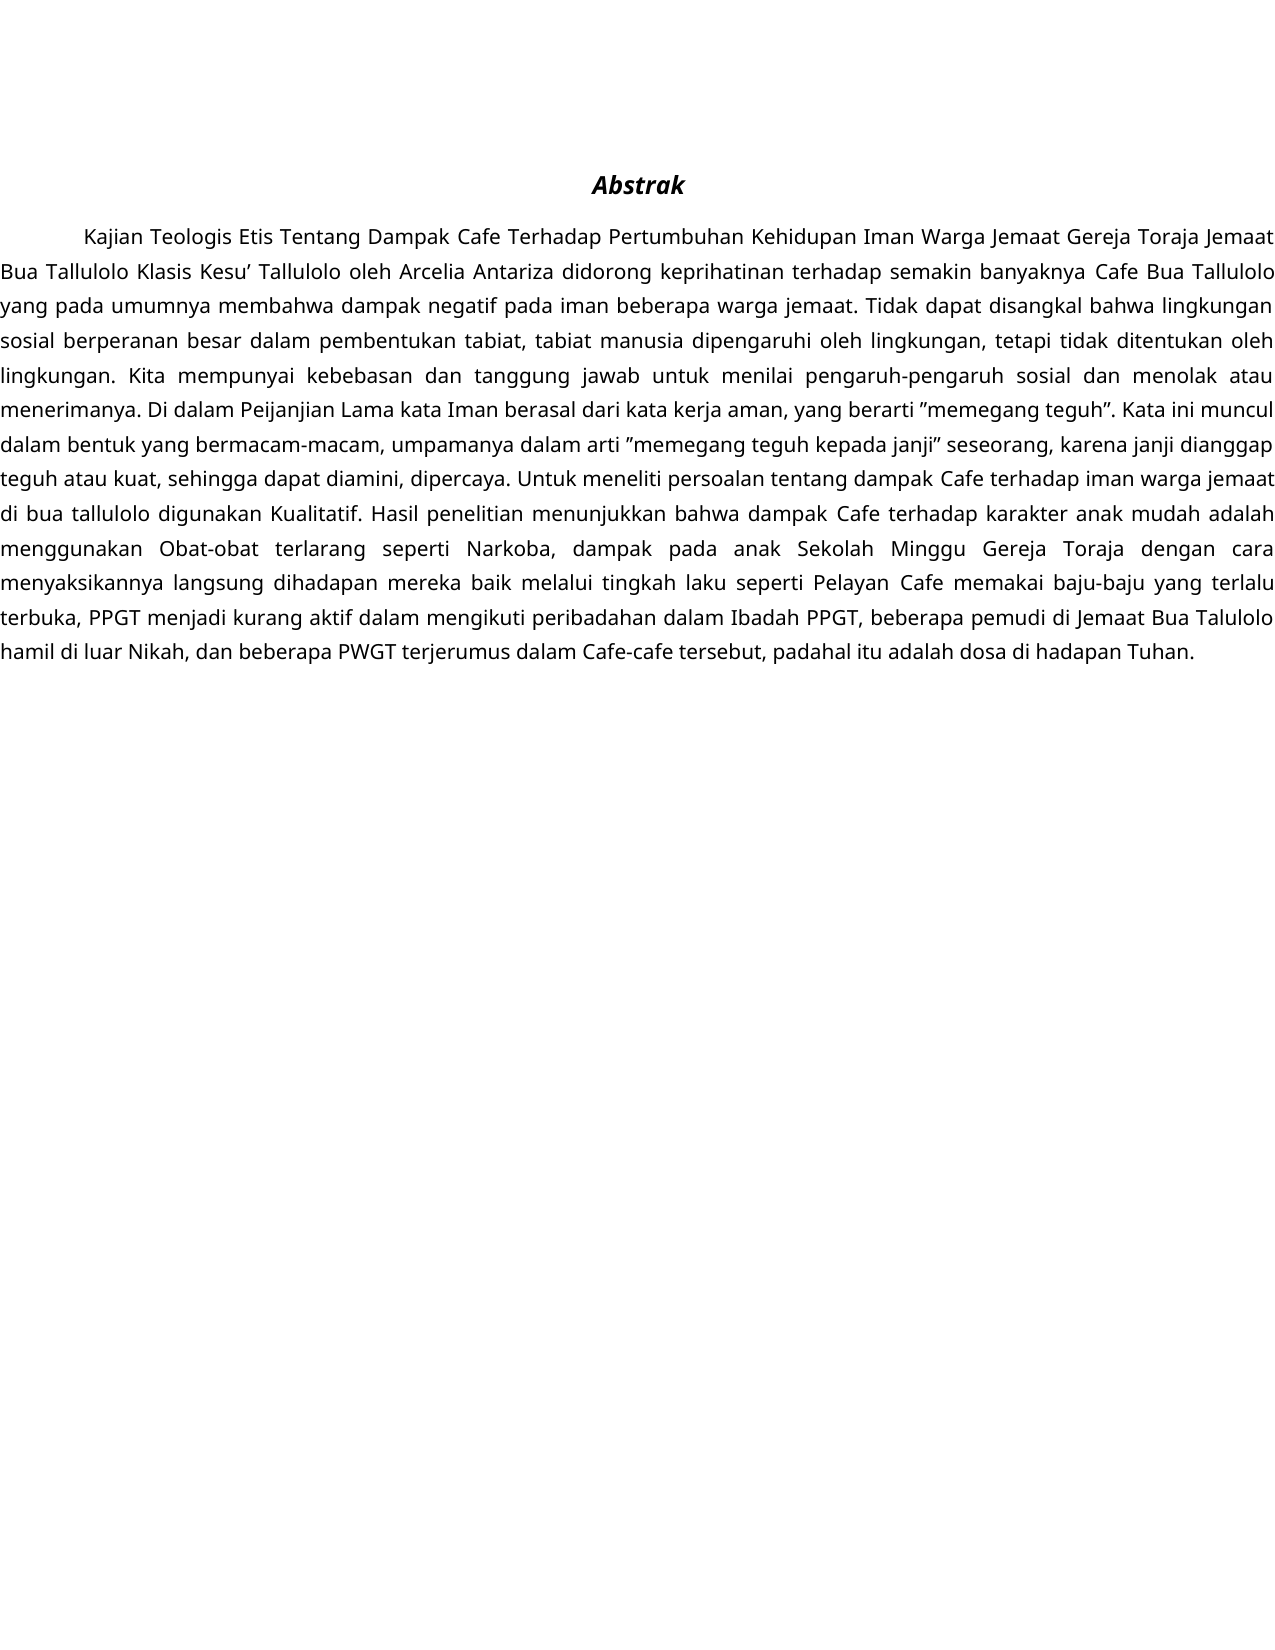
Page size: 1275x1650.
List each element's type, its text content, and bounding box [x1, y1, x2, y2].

text Kajian Teologis Etis Tentang Dampak Cafe Terhadap Pertumbuhan Kehidupan Iman Warga Jemaat Gereja Toraja Jemaat Bua Tallulolo Klasis Kesu’ Tallulolo oleh Arcelia Antariza didorong keprihatinan terhadap semakin banyaknya Cafe Bua Tallulolo yang pada umumnya membahwa dampak negatif pada iman beberapa warga jemaat. Tidak dapat disangkal bahwa lingkungan sosial berperanan besar dalam pembentukan tabiat, tabiat manusia dipengaruhi oleh lingkungan, tetapi tidak ditentukan oleh lingkungan. Kita mempunyai kebebasan dan tanggung jawab untuk menilai pengaruh-pengaruh sosial dan menolak atau menerimanya. Di dalam Peijanjian Lama kata Iman berasal dari kata kerja aman, yang berarti ’’memegang teguh”. Kata ini muncul dalam bentuk yang bermacam-macam, umpamanya dalam arti ’’memegang teguh kepada janji” seseorang, karena janji dianggap teguh atau kuat, sehingga dapat diamini, dipercaya. Untuk meneliti persoalan tentang dampak Cafe terhadap iman warga jemaat di bua tallulolo digunakan Kualitatif. Hasil penelitian menunjukkan bahwa dampak Cafe terhadap karakter anak mudah adalah menggunakan Obat-obat terlarang seperti Narkoba, dampak pada anak Sekolah Minggu Gereja Toraja dengan cara menyaksikannya langsung dihadapan mereka baik melalui tingkah laku seperti Pelayan Cafe memakai baju-baju yang terlalu terbuka, PPGT menjadi kurang aktif dalam mengikuti peribadahan dalam Ibadah PPGT, beberapa pemudi di Jemaat Bua Talulolo hamil di luar Nikah, dan beberapa PWGT terjerumus dalam Cafe-cafe tersebut, padahal itu adalah dosa di hadapan Tuhan. [0, 217, 1275, 667]
text Abstrak [2, 174, 1275, 199]
